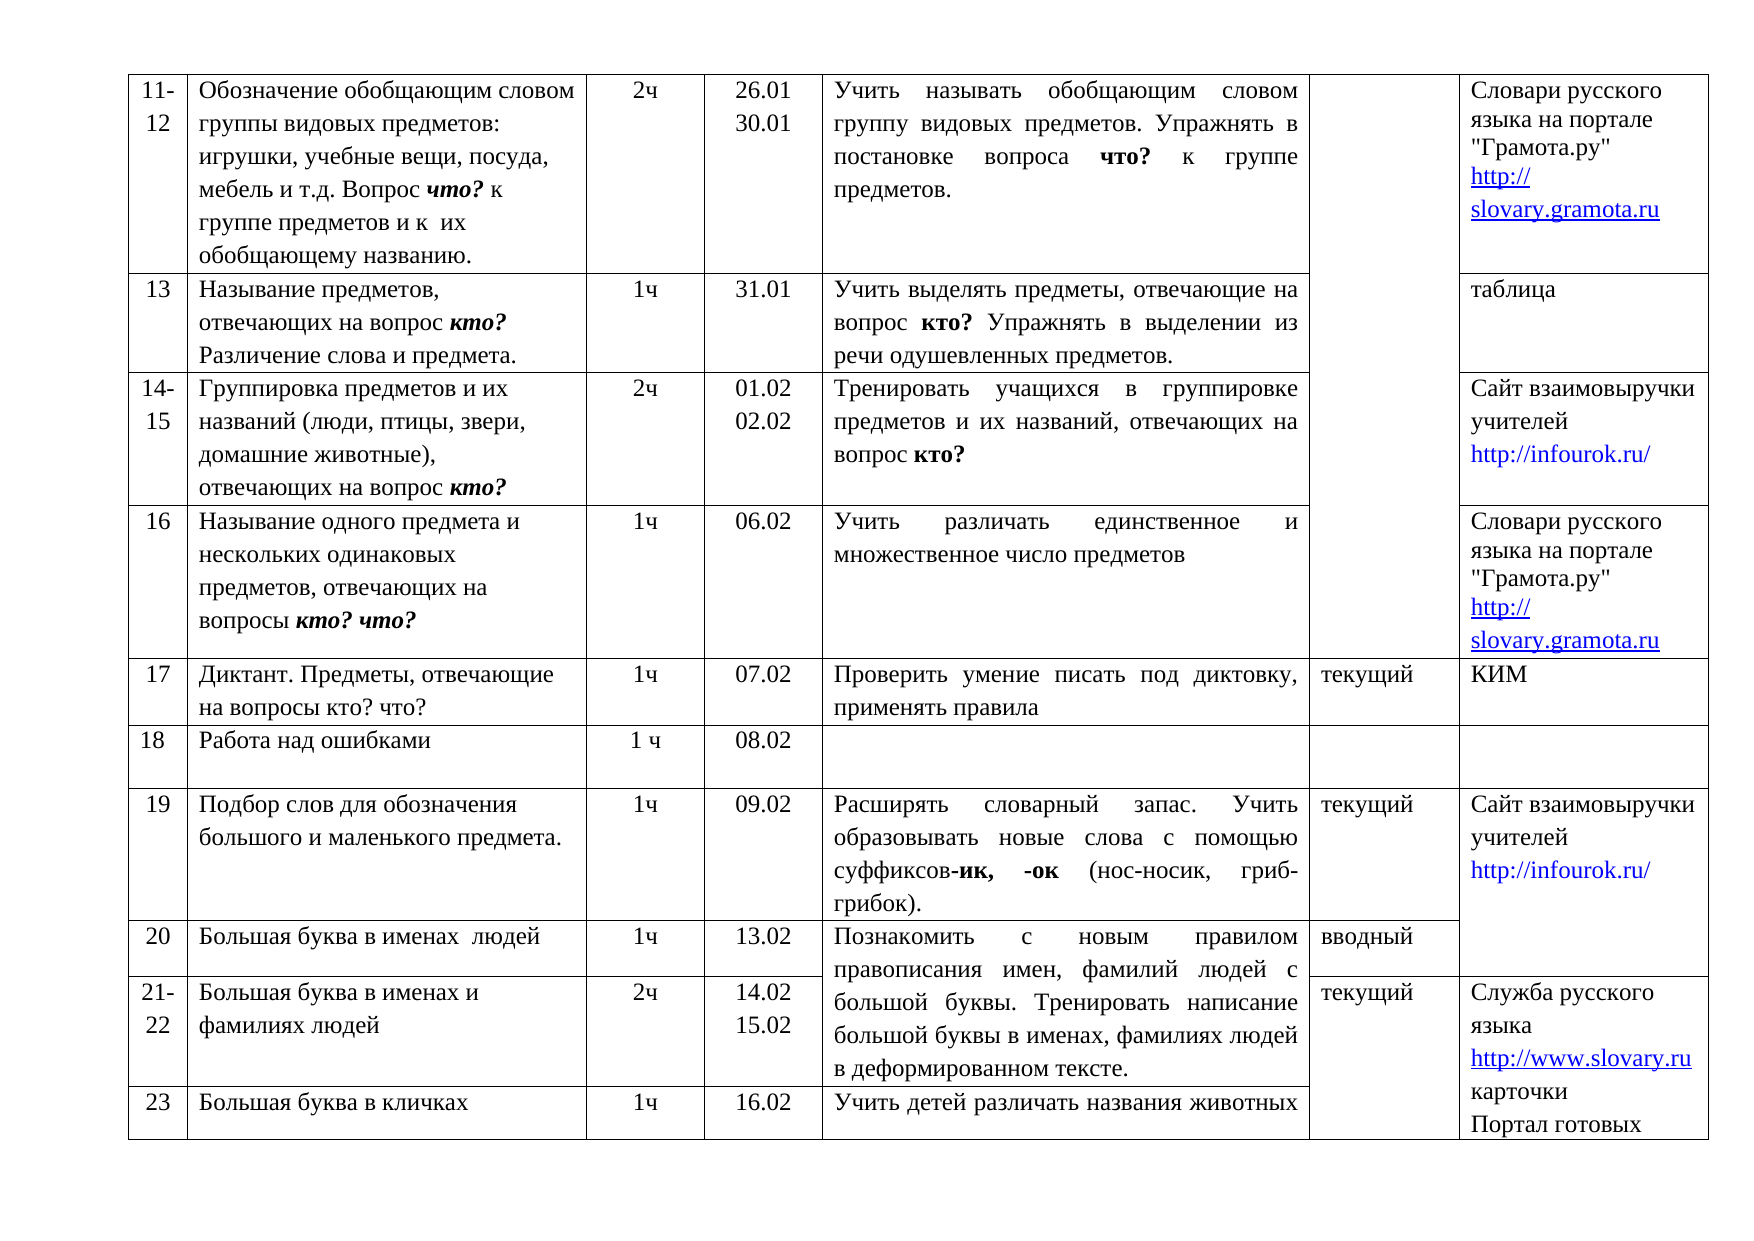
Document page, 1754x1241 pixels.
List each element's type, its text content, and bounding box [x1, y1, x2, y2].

table_cell текущий [1310, 977, 1459, 1139]
table_cell 11-12 [129, 75, 187, 273]
table_cell Познакомить с новым правилом правописания имен, фамилий людей с большой буквы. Тренировать написание большой буквы в именах, фамилиях людей в деформированном тексте. [823, 921, 1309, 1086]
table_cell 1ч [587, 506, 704, 658]
table_cell 19 [129, 789, 187, 920]
table_cell [1310, 726, 1459, 788]
table_cell 08.02 [705, 726, 822, 788]
table_cell 06.02 [705, 506, 822, 658]
table_cell 16.02 [705, 1087, 822, 1139]
table_cell [1460, 726, 1708, 788]
table_cell Тренировать учащихся в группировке предметов и их названий, отвечающих на вопрос кто? [823, 373, 1309, 505]
table_cell 1ч [587, 921, 704, 976]
table_cell Расширять словарный запас. Учить образовывать новые слова с помощью суффиксов-ик, -ок (нос-носик, гриб-грибок). [823, 789, 1309, 920]
table_cell 14-15 [129, 373, 187, 505]
table_cell Сайт взаимовыручки учителей http://infourok.ru/ [1460, 789, 1708, 976]
table_cell [823, 726, 1309, 788]
table_cell КИМ [1460, 659, 1708, 724]
table_cell Обозначение обобщающим словом группы видовых предметов: игрушки, учебные вещи, посуда, мебель и т.д. Вопрос что? к группе предметов и к их обобщающему названию. [188, 75, 586, 273]
table_cell 2ч [587, 373, 704, 505]
table_cell 26.01 30.01 [705, 75, 822, 273]
table_cell Проверить умение писать под диктовку, применять правила [823, 659, 1309, 724]
table_cell 18 [129, 726, 187, 788]
table_cell 14.02 15.02 [705, 977, 822, 1086]
table_cell 13 [129, 274, 187, 372]
table_cell Диктант. Предметы, отвечающие на вопросы кто? что? [188, 659, 586, 724]
table_cell 21-22 [129, 977, 187, 1086]
table_cell вводный [1310, 921, 1459, 976]
table_cell 2ч [587, 977, 704, 1086]
table_cell Подбор слов для обозначения большого и маленького предмета. [188, 789, 586, 920]
table_cell Учить называть обобщающим словом группу видовых предметов. Упражнять в постановке вопроса что? к группе предметов. [823, 75, 1309, 273]
table_cell текущий [1310, 789, 1459, 920]
table_cell 07.02 [705, 659, 822, 724]
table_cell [823, 1087, 1309, 1139]
table_cell Словари русского языка на портале "Грамота.ру" http://slovary.gramota.ru [1460, 506, 1708, 658]
table_cell Называние предметов, отвечающих на вопрос кто? Различение слова и предмета. [188, 274, 586, 372]
table_cell 1ч [587, 1087, 704, 1139]
table_cell Большая буква в именах людей [188, 921, 586, 976]
table_cell Словари русского языка на портале "Грамота.ру" http://slovary.gramota.ru [1460, 75, 1708, 273]
table_cell 01.02 02.02 [705, 373, 822, 505]
table_cell 13.02 [705, 921, 822, 976]
table_cell 17 [129, 659, 187, 724]
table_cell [188, 1087, 586, 1139]
table_cell таблица [1460, 274, 1708, 372]
table_cell 1 ч [587, 726, 704, 788]
table_cell текущий [1310, 659, 1459, 724]
table_cell 09.02 [705, 789, 822, 920]
table_cell Называние одного предмета и нескольких одинаковых предметов, отвечающих на вопросы кто? что? [188, 506, 586, 658]
table_cell 20 [129, 921, 187, 976]
table_cell Учить различать единственное и множественное число предметов [823, 506, 1309, 658]
table_cell 23 [129, 1087, 187, 1139]
table_cell Служба русского языка http://www.slovary.ru карточки Портал готовых презентаций http://prezentacii.com Сайт взаимовыручки учителей http://infourok.ru/ [1460, 977, 1708, 1139]
table_cell 1ч [587, 659, 704, 724]
table_cell Группировка предметов и их названий (люди, птицы, звери, домашние животные), отвечающих на вопрос кто? [188, 373, 586, 505]
table_cell Работа над ошибками [188, 726, 586, 788]
table_cell 16 [129, 506, 187, 658]
table_cell 1ч [587, 789, 704, 920]
table_cell Сайт взаимовыручки учителей http://infourok.ru/ [1460, 373, 1708, 505]
table_cell 31.01 [705, 274, 822, 372]
table_cell Учить выделять предметы, отвечающие на вопрос кто? Упражнять в выделении из речи одушевленных предметов. [823, 274, 1309, 372]
table_cell Большая буква в именах и фамилиях людей [188, 977, 586, 1086]
table_cell 1ч [587, 274, 704, 372]
table_cell 2ч [587, 75, 704, 273]
